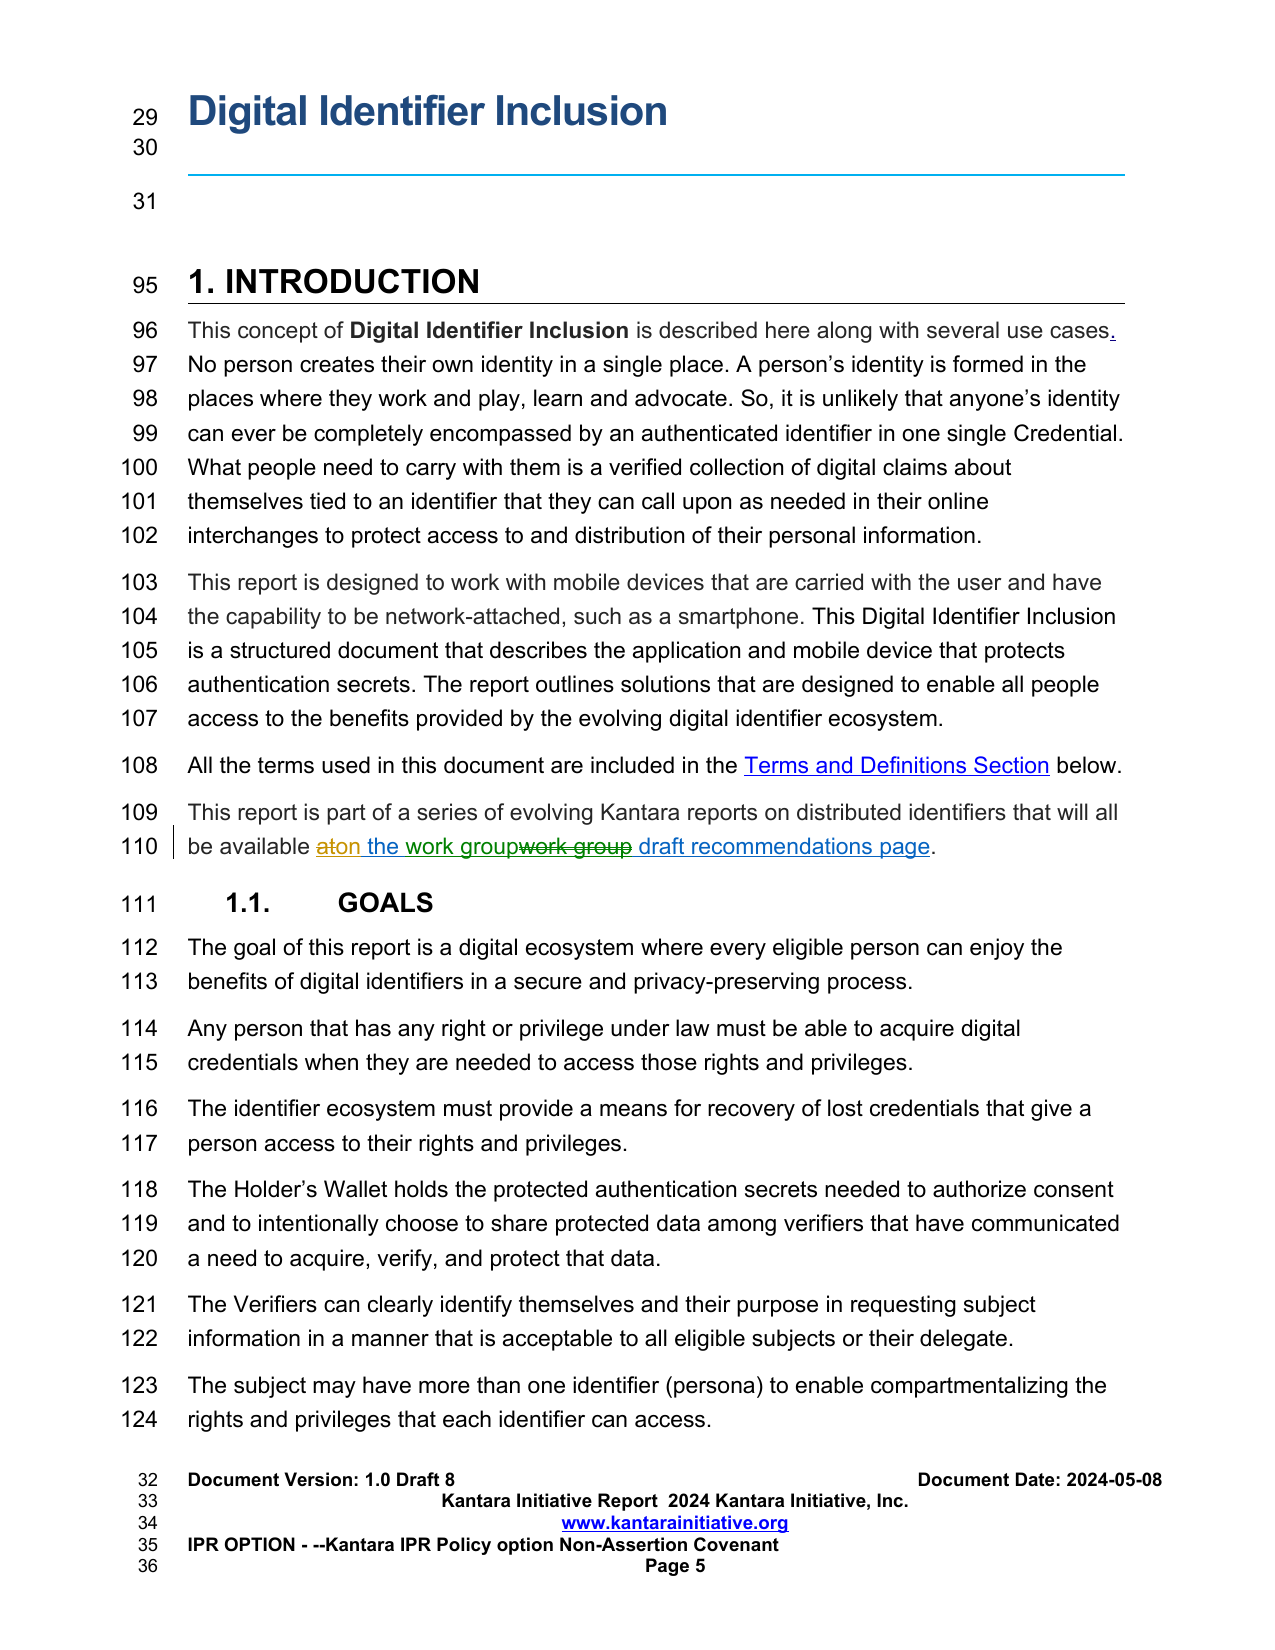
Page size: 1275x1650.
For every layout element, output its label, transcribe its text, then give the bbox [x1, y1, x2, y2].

text All the terms used in this document are included in the Terms and Definitions Section below. [187, 752, 1125, 778]
subtitle Goals [225, 879, 1125, 921]
text This report is designed to work with mobile devices that are carried with the user and have the capability to be network-attached, such as a smartphone. This Digital Identifier Inclusion is a structured document that describes the application and mobile device that protects authentication secrets. The report outlines solutions that are designed to enable all people access to the benefits provided by the evolving digital identifier ecosystem. [187, 569, 1125, 732]
text The Holder’s Wallet holds the protected authentication secrets needed to authorize consent and to intentionally choose to share protected data among verifiers that have communicated a need to acquire, verify, and protect that data. [187, 1176, 1125, 1271]
text This report is part of a series of evolving Kantara reports on distributed identifiers that will all be available the draft recommendations page. [187, 799, 1125, 859]
text The goal of this report is a digital ecosystem where every eligible person can enjoy the benefits of digital identifiers in a secure and privacy-preserving process. [187, 934, 1125, 994]
text This concept of Digital Identifier Inclusion is described here along with several use cases. No person creates their own identity in a single place. A person’s identity is formed in the places where they work and play, learn and advocate. So, it is unlikely that anyone’s identity can ever be completely encompassed by an authenticated identifier in one single Credential. What people need to carry with them is a verified collection of digital claims about themselves tied to an identifier that they can call upon as needed in their online interchanges to protect access to and distribution of their personal information. [187, 317, 1125, 548]
text The identifier ecosystem must provide a means for recovery of lost credentials that give a person access to their rights and privileges. [187, 1095, 1125, 1156]
text The subject may have more than one identifier (persona) to enable compartmentalizing the rights and privileges that each identifier can access. [187, 1372, 1125, 1432]
text Any person that has any right or privilege under law must be able to acquire digital credentials when they are needed to access those rights and privileges. [187, 1014, 1125, 1075]
text The Verifiers can clearly identify themselves and their purpose in requesting subject information in a manner that is acceptable to all eligible subjects or their delegate. [187, 1291, 1125, 1352]
subtitle Introduction [187, 260, 1125, 304]
